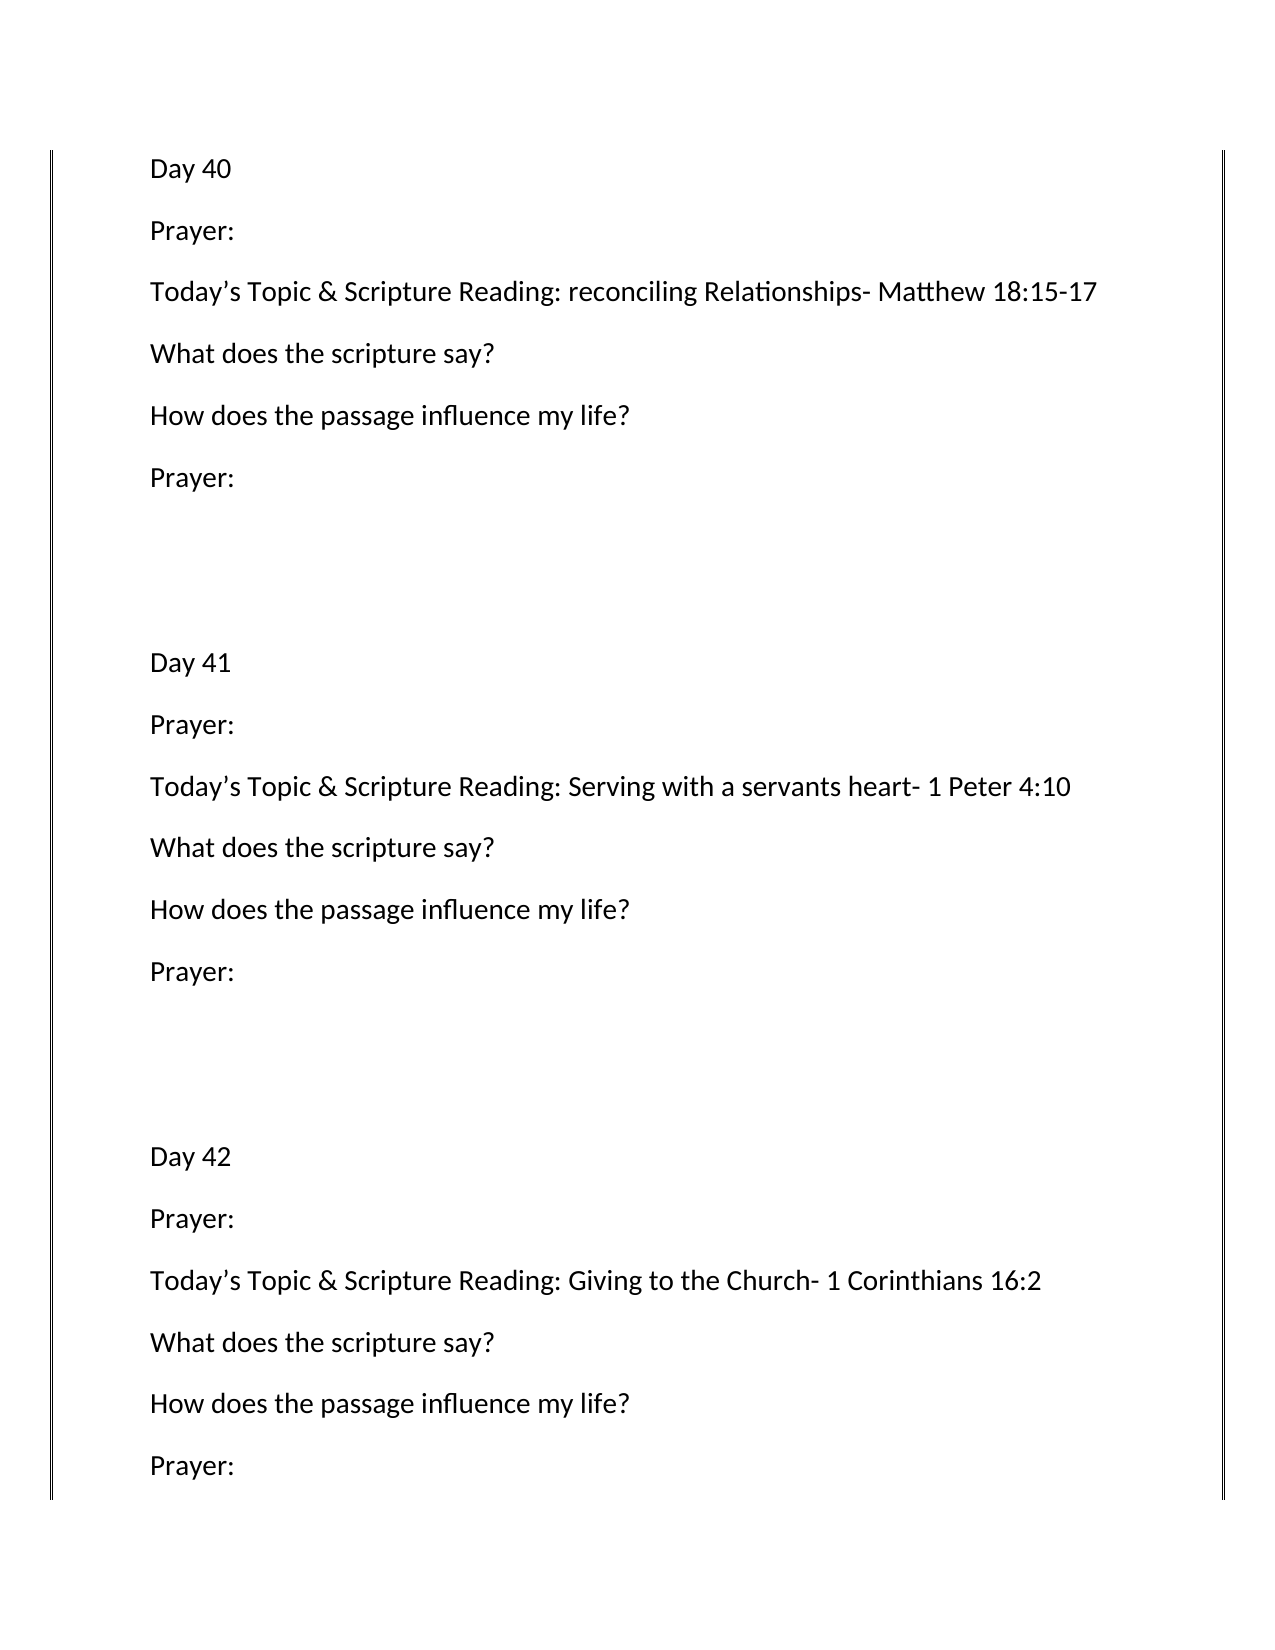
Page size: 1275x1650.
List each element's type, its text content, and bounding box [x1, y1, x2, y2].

text Prayer: [150, 459, 1125, 494]
text Prayer: [150, 1447, 1125, 1483]
text Today’s Topic & Scripture Reading: Serving with a servants heart- 1 Peter 4:10 [150, 768, 1125, 803]
text What does the scripture say? [150, 1324, 1125, 1359]
text Today’s Topic & Scripture Reading: reconciling Relationships- Matthew 18:15-17 [150, 273, 1125, 309]
text Day 42 [150, 1138, 1125, 1174]
text Day 41 [150, 644, 1125, 680]
text How does the passage influence my life? [150, 1385, 1125, 1421]
text What does the scripture say? [150, 335, 1125, 371]
text How does the passage influence my life? [150, 891, 1125, 927]
text Prayer: [150, 212, 1125, 247]
text Prayer: [150, 1200, 1125, 1236]
text Day 40 [150, 150, 1125, 186]
text Prayer: [150, 706, 1125, 742]
text Prayer: [150, 953, 1125, 989]
text How does the passage influence my life? [150, 397, 1125, 433]
text What does the scripture say? [150, 829, 1125, 865]
text Today’s Topic & Scripture Reading: Giving to the Church- 1 Corinthians 16:2 [150, 1262, 1125, 1297]
